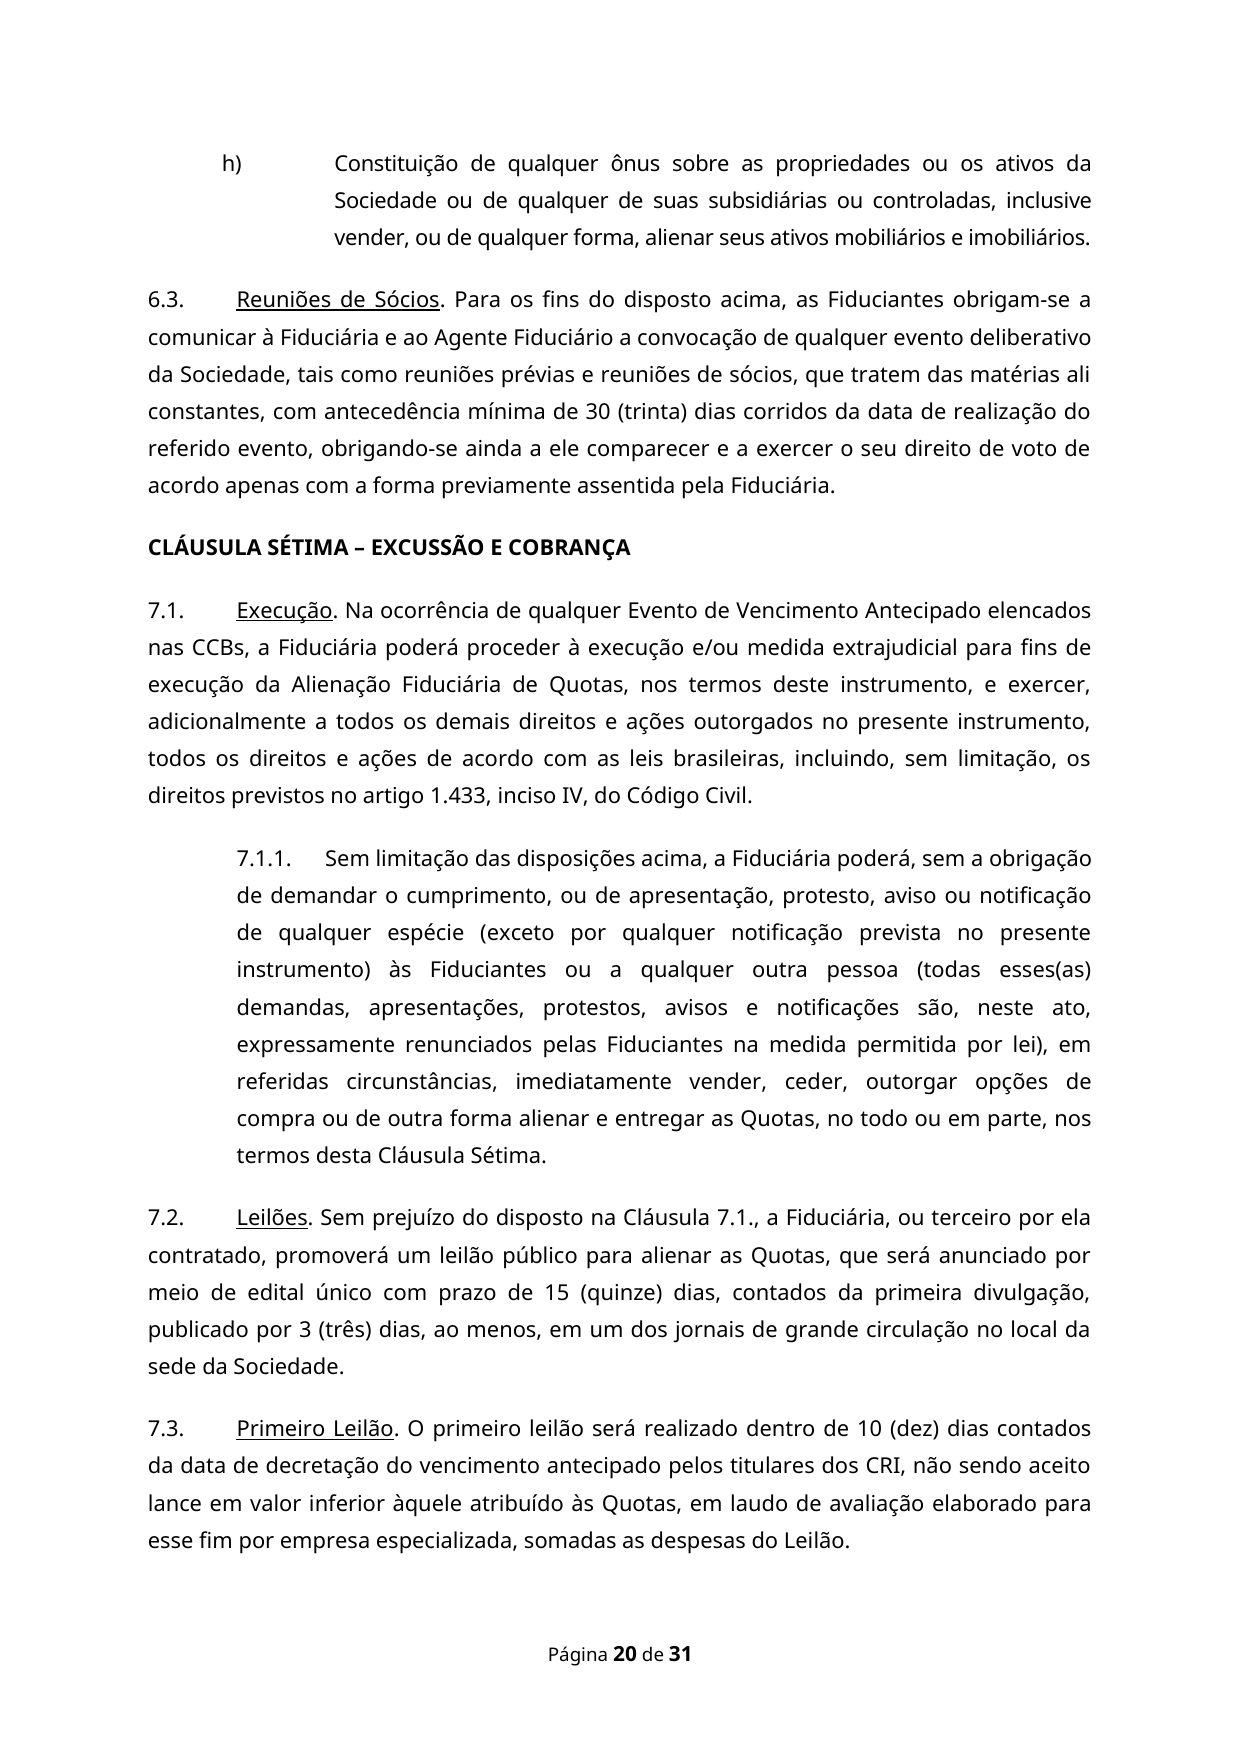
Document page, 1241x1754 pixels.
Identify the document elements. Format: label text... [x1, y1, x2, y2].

list Sem limitação das disposições acima, a Fiduciária poderá, sem a obrigação de demandar o cumprimento, ou de apresentação, protesto, aviso ou notificação de qualquer espécie (exceto por qualquer notificação prevista no presente instrumento) às Fiduciantes ou a qualquer outra pessoa (todas esses(as) demandas, apresentações, protestos, avisos e notificações são, neste ato, expressamente renunciados pelas Fiduciantes na medida permitida por lei), em referidas circunstâncias, imediatamente vender, ceder, outorgar opções de compra ou de outra forma alienar e entregar as Quotas, no todo ou em parte, nos termos desta Cláusula Sétima. [236, 843, 1092, 1170]
list Reuniões de Sócios. Para os fins do disposto acima, as Fiduciantes obrigam-se a comunicar à Fiduciária e ao Agente Fiduciário a convocação de qualquer evento deliberativo da Sociedade, tais como reuniões prévias e reuniões de sócios, que tratem das matérias ali constantes, com antecedência mínima de 30 (trinta) dias corridos da data de realização do referido evento, obrigando-se ainda a ele comparecer e a exercer o seu direito de voto de acordo apenas com a forma previamente assentida pela Fiduciária. [148, 284, 1092, 500]
list Constituição de qualquer ônus sobre as propriedades ou os ativos da Sociedade ou de qualquer de suas subsidiárias ou controladas, inclusive vender, ou de qualquer forma, alienar seus ativos mobiliários e imobiliários. [222, 148, 1092, 252]
list Primeiro Leilão. O primeiro leilão será realizado dentro de 10 (dez) dias contados da data de decretação do vencimento antecipado pelos titulares dos CRI, não sendo aceito lance em valor inferior àquele atribuído às Quotas, em laudo de avaliação elaborado para esse fim por empresa especializada, somadas as despesas do Leilão. [148, 1413, 1092, 1555]
list CLÁUSULA SÉTIMA – EXCUSSÃO E COBRANÇA [103, 532, 1092, 562]
list Execução. Na ocorrência de qualquer Evento de Vencimento Antecipado elencados nas CCBs, a Fiduciária poderá proceder à execução e/ou medida extrajudicial para fins de execução da Alienação Fiduciária de Quotas, nos termos deste instrumento, e exercer, adicionalmente a todos os demais direitos e ações outorgados no presente instrumento, todos os direitos e ações de acordo com as leis brasileiras, incluindo, sem limitação, os direitos previstos no artigo 1.433, inciso IV, do Código Civil. [148, 594, 1092, 810]
list Leilões. Sem prejuízo do disposto na Cláusula 7.1., a Fiduciária, ou terceiro por ela contratado, promoverá um leilão público para alienar as Quotas, que será anunciado por meio de edital único com prazo de 15 (quinze) dias, contados da primeira divulgação, publicado por 3 (três) dias, ao menos, em um dos jornais de grande circulação no local da sede da Sociedade. [148, 1202, 1092, 1381]
